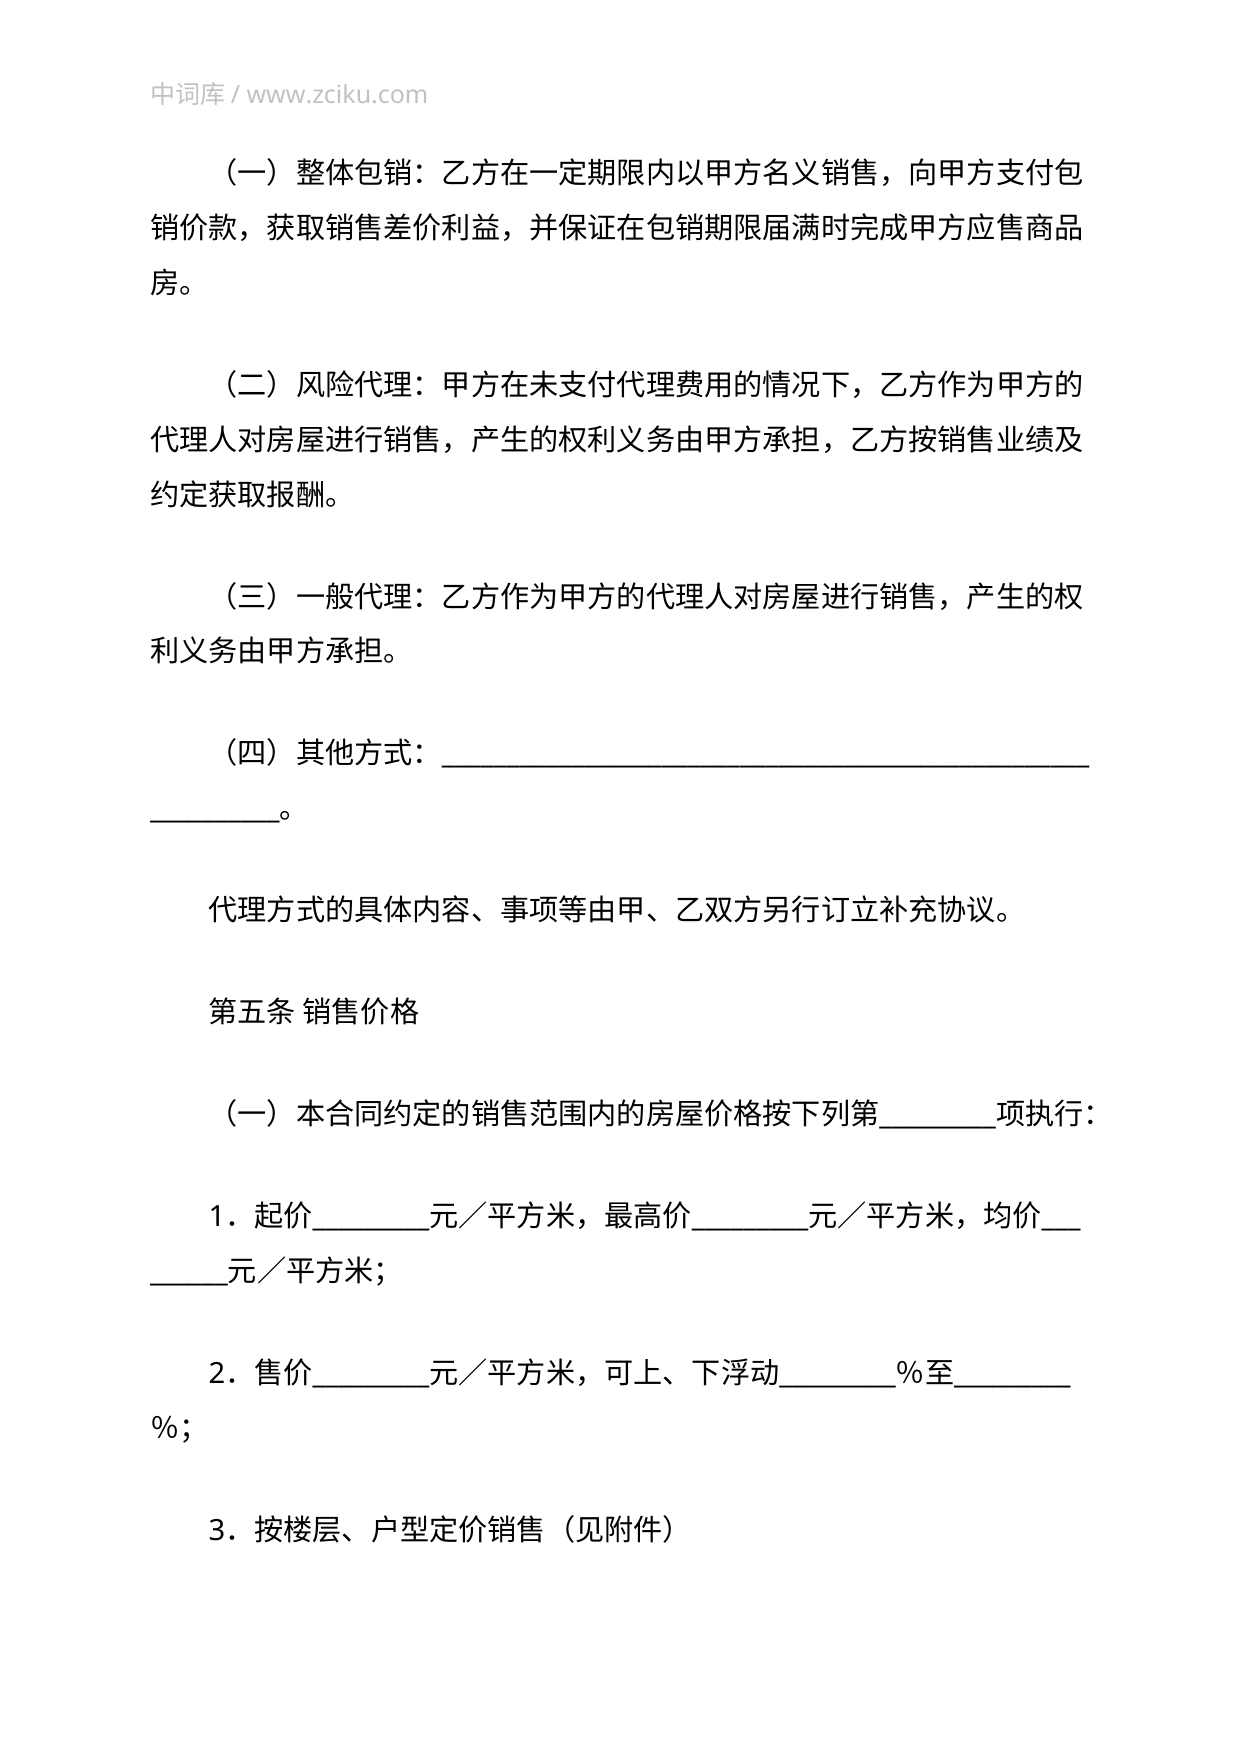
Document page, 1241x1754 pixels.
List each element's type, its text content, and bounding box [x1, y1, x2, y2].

text （二）风险代理：甲方在未支付代理费用的情况下，乙方作为甲方的代理人对房屋进行销售，产生的权利义务由甲方承担，乙方按销售业绩及约定获取报酬。 [150, 362, 1090, 514]
text 2．售价_________元／平方米，可上、下浮动_________％至_________％； [150, 1349, 1090, 1447]
text （一）整体包销：乙方在一定期限内以甲方名义销售，向甲方支付包销价款，获取销售差价利益，并保证在包销期限届满时完成甲方应售商品房。 [150, 150, 1090, 302]
text 1．起价_________元／平方米，最高价_________元／平方米，均价_________元／平方米； [150, 1192, 1090, 1290]
text （四）其他方式：____________________________________________________________。 [150, 730, 1090, 827]
text （三）一般代理：乙方作为甲方的代理人对房屋进行销售，产生的权利义务由甲方承担。 [150, 573, 1090, 670]
text 第五条 销售价格 [150, 988, 1090, 1031]
text （一）本合同约定的销售范围内的房屋价格按下列第_________项执行： [150, 1090, 1090, 1133]
text 代理方式的具体内容、事项等由甲、乙双方另行订立补充协议。 [150, 887, 1090, 929]
text 3．按楼层、户型定价销售（见附件） [150, 1506, 1090, 1548]
